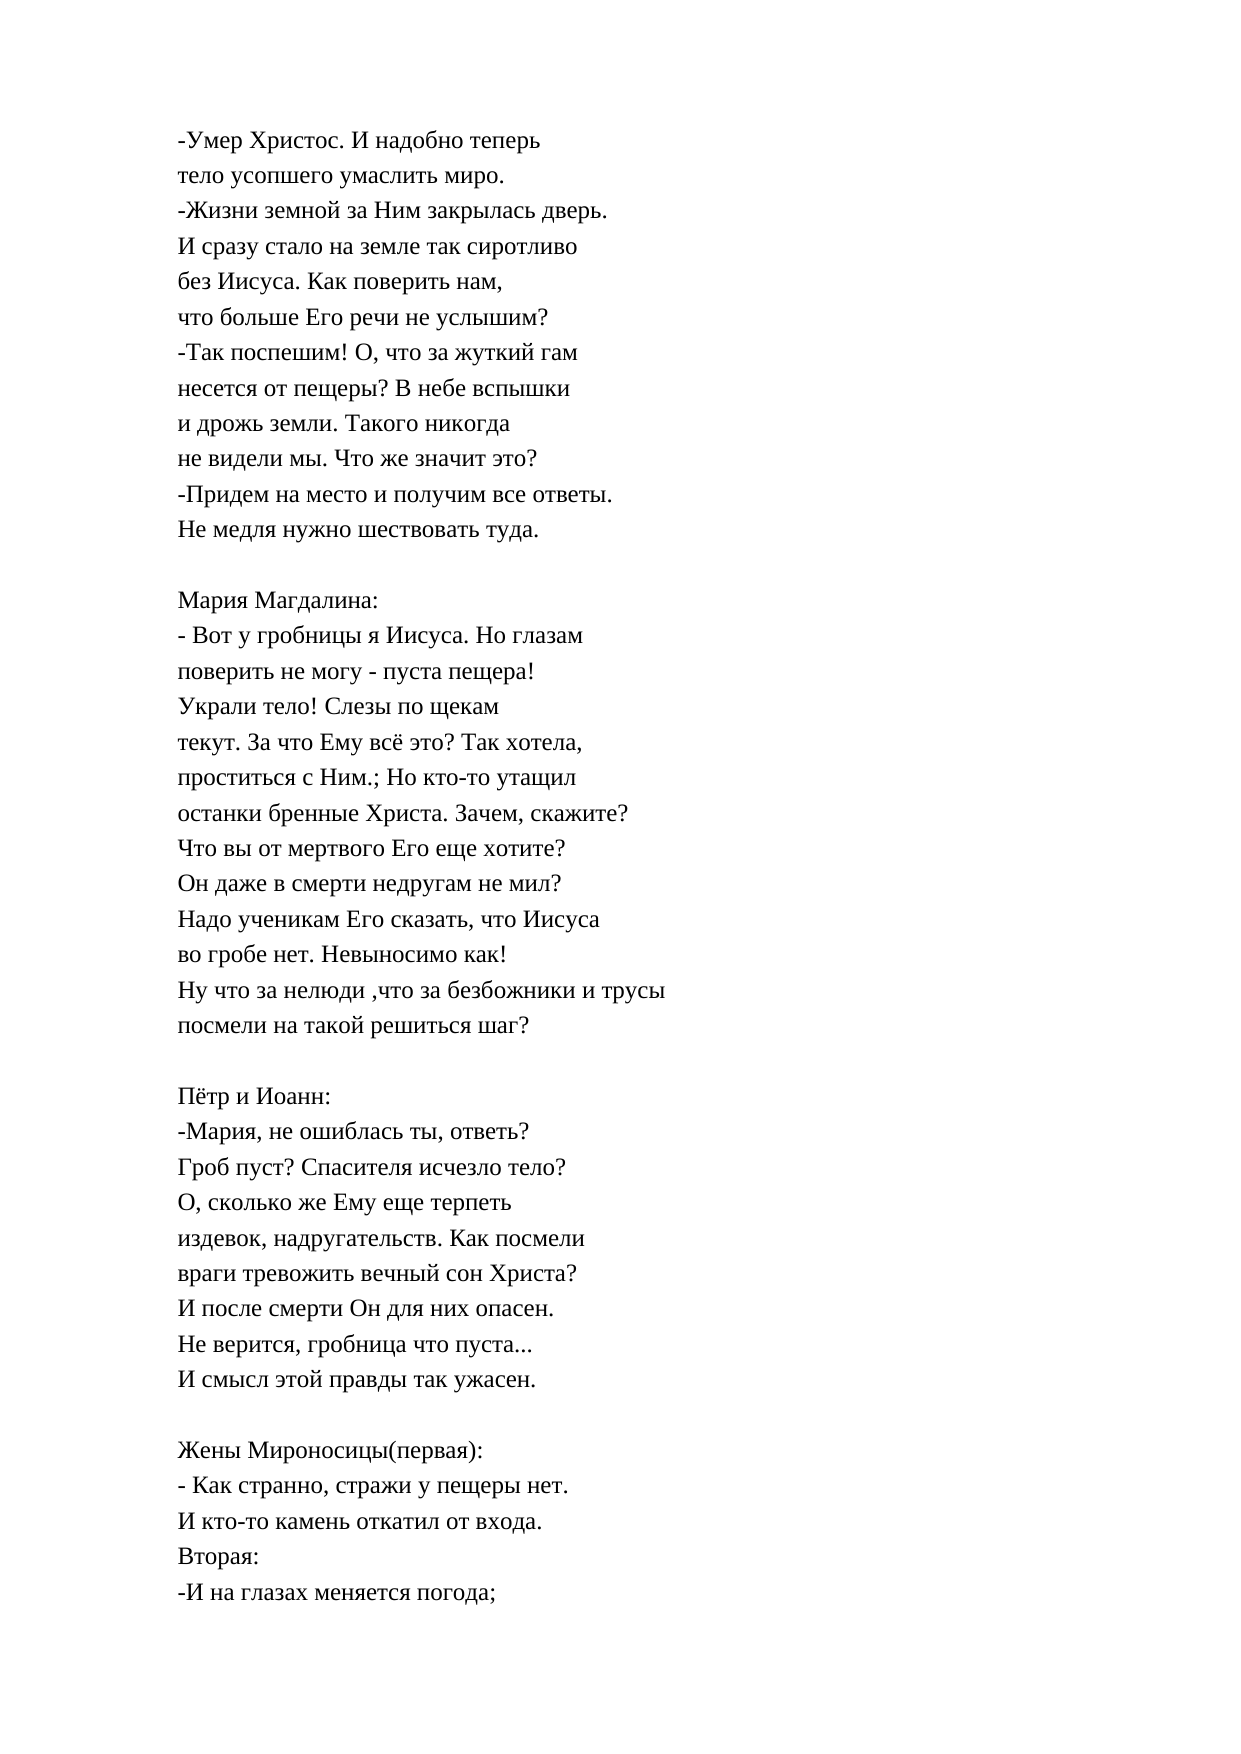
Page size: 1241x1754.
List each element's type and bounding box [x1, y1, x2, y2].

text [177, 118, 1152, 1606]
